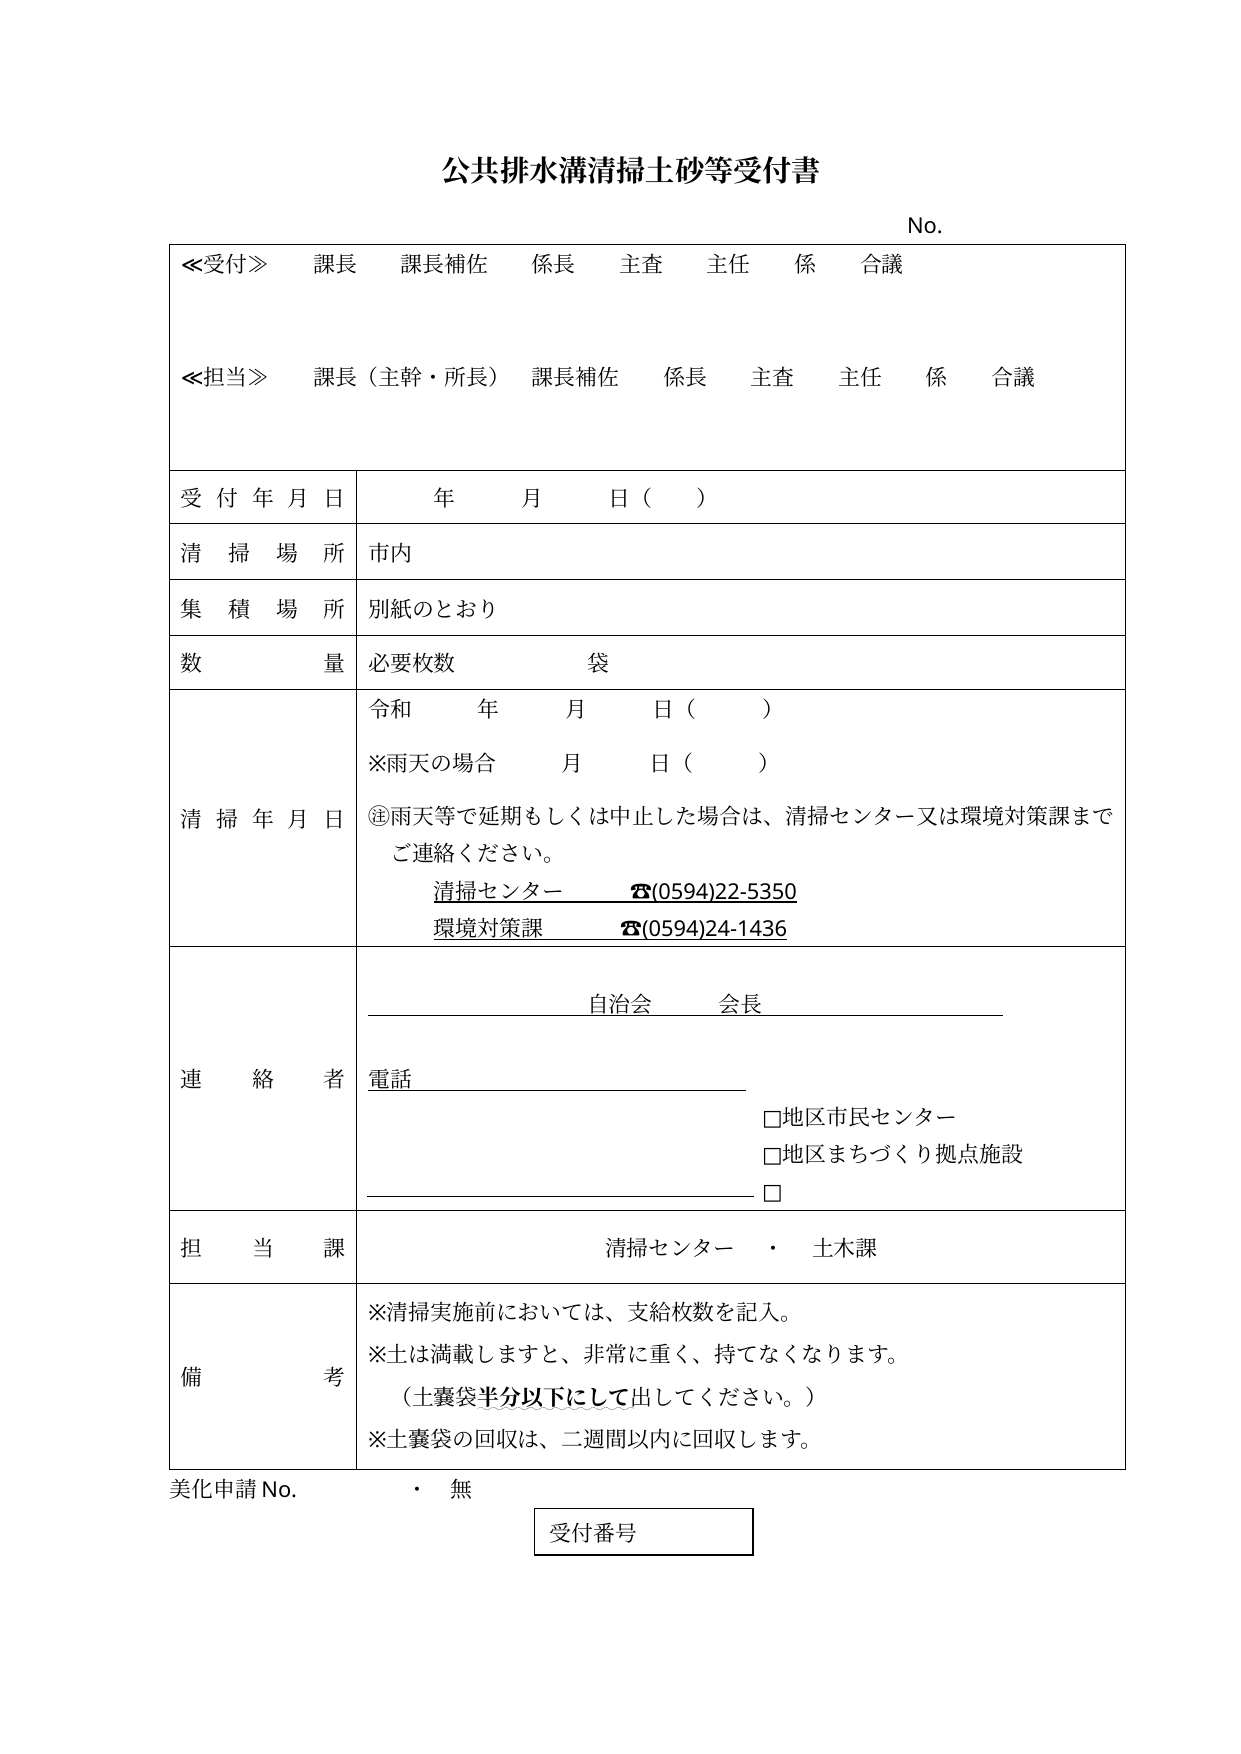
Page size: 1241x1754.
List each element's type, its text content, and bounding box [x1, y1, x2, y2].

table_cell 連絡者 [170, 947, 356, 1210]
table_cell 令和 年 月 日（ ） ※雨天の場合 月 日（ ） ㊟雨天等で延期もしくは中止した場合は、清掃センター又は環境対策課までご連絡ください。 清掃センター ☎(0594)22-5350 環境対策課 ☎(0594)24-1436 [357, 690, 1125, 946]
table_header ≪受付≫ 課長 課長補佐 係長 主査 主任 係 合議 ≪担当≫ 課長（主幹・所長） 課長補佐 係長 主査 主任 係 合議 [170, 245, 1125, 469]
table_cell 清掃センター ・ 土木課 [357, 1211, 1125, 1283]
table_cell 受付年月日 [170, 471, 356, 523]
text 美化申請No. ・ 無 [169, 1470, 1092, 1507]
table_cell 集積場所 [170, 580, 356, 635]
table_cell 必要枚数 袋 [357, 636, 1125, 689]
table_cell 備考 [170, 1284, 356, 1468]
table_cell 自治会 会長 電話 □地区市民センター □地区まちづくり拠点施設 □ [357, 947, 1125, 1210]
table_cell 数量 [170, 636, 356, 689]
table_cell 年 月 日（ ） [357, 471, 1125, 523]
table_cell 市内 [357, 524, 1125, 579]
text No. [207, 206, 1092, 243]
table_cell 担当課 [170, 1211, 356, 1283]
table_cell 別紙のとおり [357, 580, 1125, 635]
table_cell 清掃場所 [170, 524, 356, 579]
table_cell 清掃年月日 [170, 690, 356, 946]
text 公共排水溝清掃土砂等受付書 [169, 131, 1092, 206]
table_cell ※清掃実施前においては、支給枚数を記入。 ※土は満載しますと、非常に重く、持てなくなります。 （土嚢袋半分以下にして出してください。） ※土嚢袋の回収は、二週間以内に回収します。 [357, 1284, 1125, 1468]
